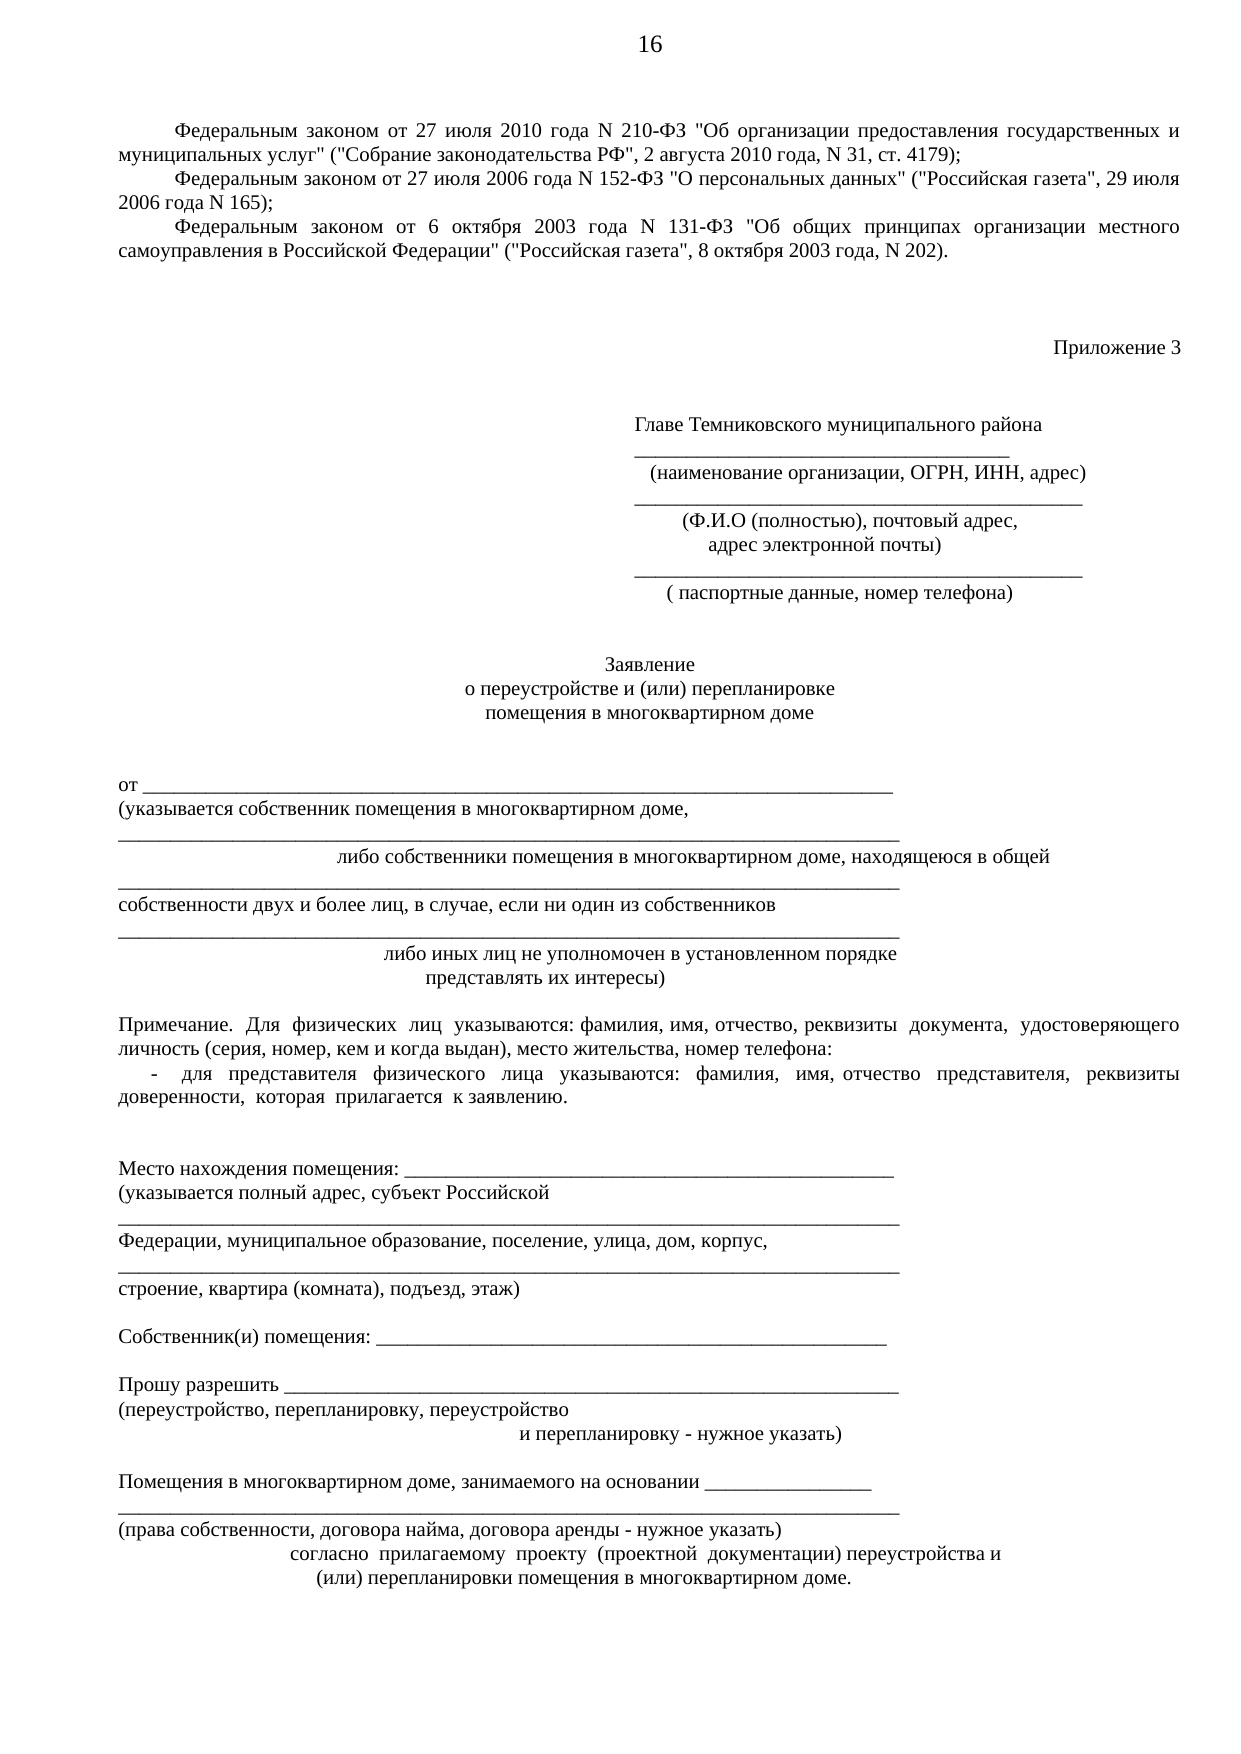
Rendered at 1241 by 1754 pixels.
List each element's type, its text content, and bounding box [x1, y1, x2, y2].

text Федеральным законом от 27 июля 2006 года N 152-ФЗ "О персональных данных" ("Российская газета", 29 июля 2006 года N 165); [118, 166, 1181, 214]
text Примечание. Для физических лиц указываются: фамилия, имя, отчество, реквизиты документа, удостоверяющего личность (серия, номер, кем и когда выдан), место жительства, номер телефона: [118, 1012, 1181, 1060]
text Помещения в многоквартирном доме, занимаемого на основании ________________ [118, 1469, 1181, 1493]
text либо собственники помещения в многоквартирном доме, находящеюся в общей [118, 844, 1181, 868]
text от ________________________________________________________________________ [118, 772, 1181, 796]
text ___________________________________________ [561, 484, 1181, 508]
text ___________________________________________________________________________ [118, 820, 1181, 844]
text Приложение 3 [118, 335, 1181, 359]
text адрес электронной почты) [634, 532, 1181, 556]
text (наименование организации, ОГРН, ИНН, адрес) [634, 460, 1181, 484]
text Федерации, муниципальное образование, поселение, улица, дом, корпус, [118, 1228, 1181, 1252]
text (указывается полный адрес, субъект Российской [118, 1180, 1181, 1204]
text ___________________________________________ [561, 556, 1181, 580]
text (Ф.И.О (полностью), почтовый адрес, [118, 508, 1181, 532]
text помещения в многоквартирном доме [118, 700, 1181, 724]
text Прошу разрешить ___________________________________________________________ [118, 1372, 1181, 1396]
text ___________________________________________________________________________ [118, 1204, 1181, 1228]
text (переустройство, перепланировку, переустройство [118, 1396, 1181, 1421]
text строение, квартира (комната), подъезд, этаж) [118, 1276, 1181, 1300]
text Место нахождения помещения: _______________________________________________ [118, 1156, 1181, 1180]
text ___________________________________________________________________________ [118, 1252, 1181, 1276]
text (указывается собственник помещения в многоквартирном доме, [118, 796, 1181, 820]
text и перепланировку - нужное указать) [118, 1421, 1181, 1444]
text (или) перепланировки помещения в многоквартирном доме. [118, 1565, 1181, 1589]
text ( паспортные данные, номер телефона) [118, 580, 1181, 604]
text Собственник(и) помещения: _________________________________________________ [118, 1324, 1181, 1348]
text представлять их интересы) [118, 964, 1181, 989]
text Заявление [118, 652, 1181, 676]
text собственности двух и более лиц, в случае, если ни один из собственников [118, 892, 1181, 916]
text согласно прилагаемому проекту (проектной документации) переустройства и [118, 1541, 1181, 1565]
text (права собственности, договора найма, договора аренды - нужное указать) [118, 1517, 1181, 1541]
text о переустройстве и (или) перепланировке [118, 676, 1181, 700]
text ___________________________________________________________________________ [118, 916, 1181, 941]
text Федеральным законом от 27 июля 2010 года N 210-ФЗ "Об организации предоставления государственных и муниципальных услуг" ("Собрание законодательства РФ", 2 августа 2010 года, N 31, ст. 4179); [118, 118, 1181, 166]
text либо иных лиц не уполномочен в установленном порядке [118, 941, 1181, 964]
text ___________________________________________________________________________ [118, 868, 1181, 892]
text - для представителя физического лица указываются: фамилия, имя, отчество представителя, реквизиты доверенности, которая прилагается к заявлению. [118, 1060, 1181, 1108]
text Федеральным законом от 6 октября 2003 года N 131-ФЗ "Об общих принципах организации местного самоуправления в Российской Федерации" ("Российская газета", 8 октября 2003 года, N 202). [118, 214, 1181, 262]
text ____________________________________ [634, 436, 1181, 460]
text ___________________________________________________________________________ [118, 1493, 1181, 1517]
text Главе Темниковского муниципального района [634, 412, 1181, 436]
